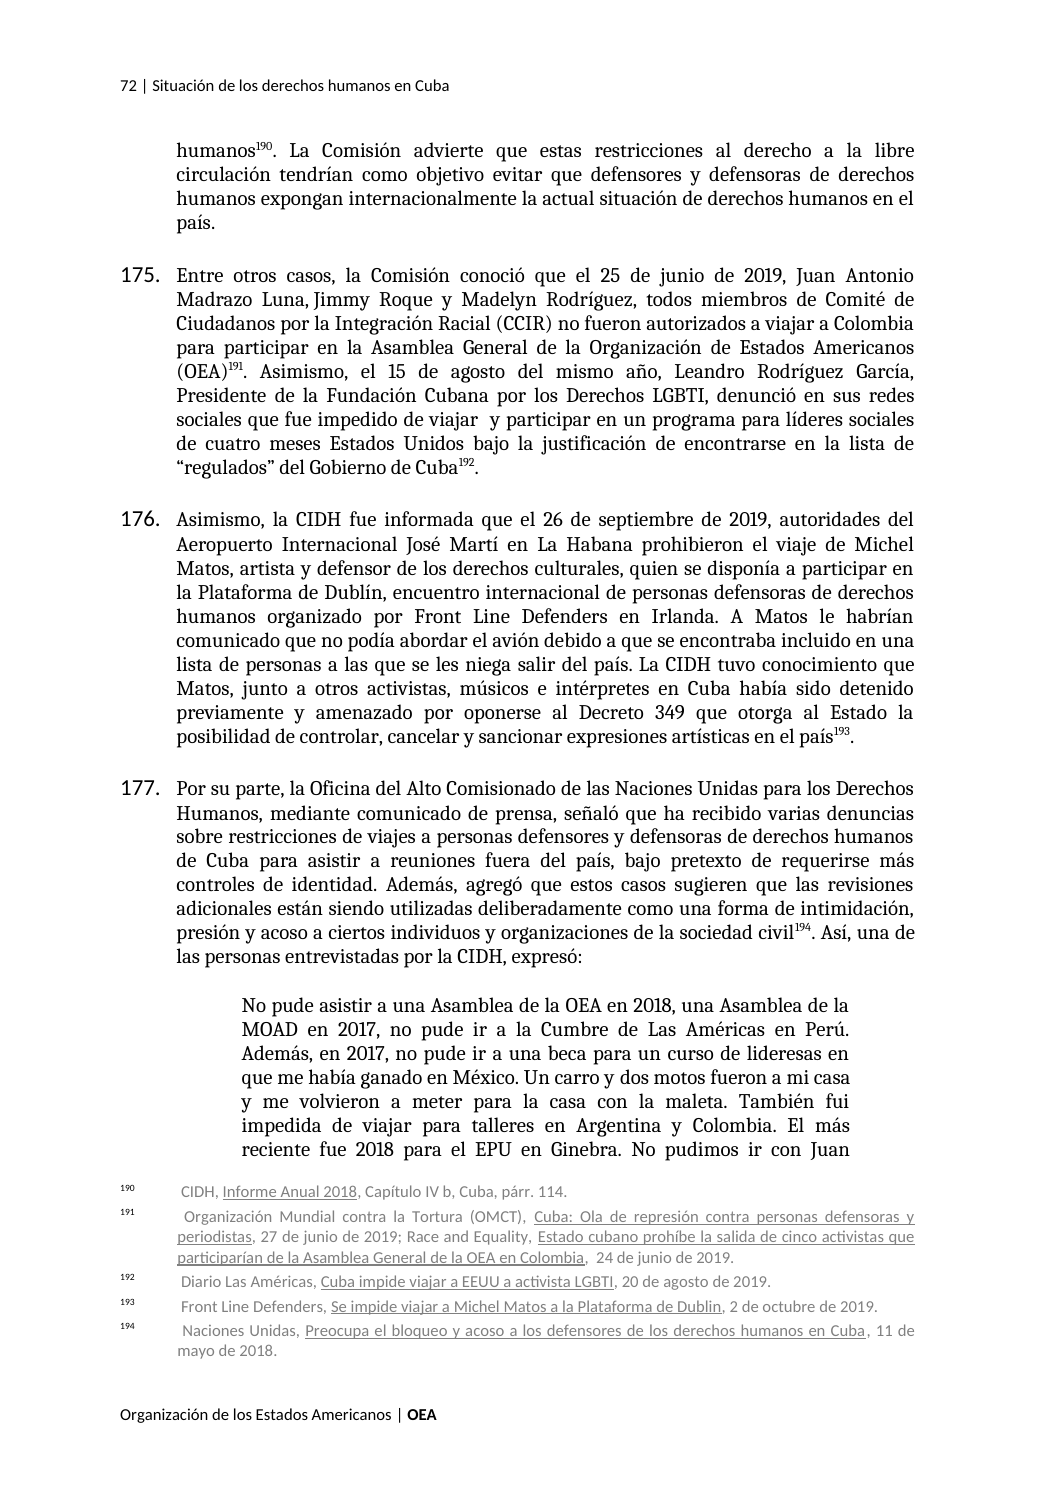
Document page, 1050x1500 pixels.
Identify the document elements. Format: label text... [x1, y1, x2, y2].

list Entre otros casos, la Comisión conoció que el 25 de junio de 2019, Juan Antonio Madrazo Luna, Jimmy Roque y Madelyn Rodríguez, todos miembros de Comité de Ciudadanos por la Integración Racial (CCIR) no fueron autorizados a viajar a Colombia para participar en la Asamblea General de la Organización de Estados Americanos (OEA). Asimismo, el 15 de agosto del mismo año, Leandro Rodríguez García, Presidente de la Fundación Cubana por los Derechos LGBTI, denunció en sus redes sociales que fue impedido de viajar y participar en un programa para líderes sociales de cuatro meses Estados Unidos bajo la justificación de encontrarse en la lista de “regulados” del Gobierno de Cuba. [120, 260, 915, 479]
list Asimismo, la CIDH fue informada que el 26 de septiembre de 2019, autoridades del Aeropuerto Internacional José Martí en La Habana prohibieron el viaje de Michel Matos, artista y defensor de los derechos culturales, quien se disponía a participar en la Plataforma de Dublín, encuentro internacional de personas defensoras de derechos humanos organizado por Front Line Defenders en Irlanda. A Matos le habrían comunicado que no podía abordar el avión debido a que se encontraba incluido en una lista de personas a las que se les niega salir del país. La CIDH tuvo conocimiento que Matos, junto a otros activistas, músicos e intérpretes en Cuba había sido detenido previamente y amenazado por oponerse al Decreto 349 que otorga al Estado la posibilidad de controlar, cancelar y sancionar expresiones artísticas en el país. [120, 504, 915, 748]
list Por su parte, la Oficina del Alto Comisionado de las Naciones Unidas para los Derechos Humanos, mediante comunicado de prensa, señaló que ha recibido varias denuncias sobre restricciones de viajes a personas defensores y defensoras de derechos humanos de Cuba para asistir a reuniones fuera del país, bajo pretexto de requerirse más controles de identidad. Además, agregó que estos casos sugieren que las revisiones adicionales están siendo utilizadas deliberadamente como una forma de intimidación, presión y acoso a ciertos individuos y organizaciones de la sociedad civil. Así, una de las personas entrevistadas por la CIDH, expresó: [120, 773, 915, 969]
list Respecto a la libertad de circulación de defensoras y defensores de derechos humanos, el Estado de Cuba ha denegado en múltiples ocasiones la salida del país a integrantes de organizaciones de la sociedad civil que tenían como objetivo asistir a actividades y espacios de participación del sistema interamericano y universal de derechos humanos. La Comisión advierte que estas restricciones al derecho a la libre circulación tendrían como objetivo evitar que defensores y defensoras de derechos humanos expongan internacionalmente la actual situación de derechos humanos en el país. [120, 139, 915, 235]
